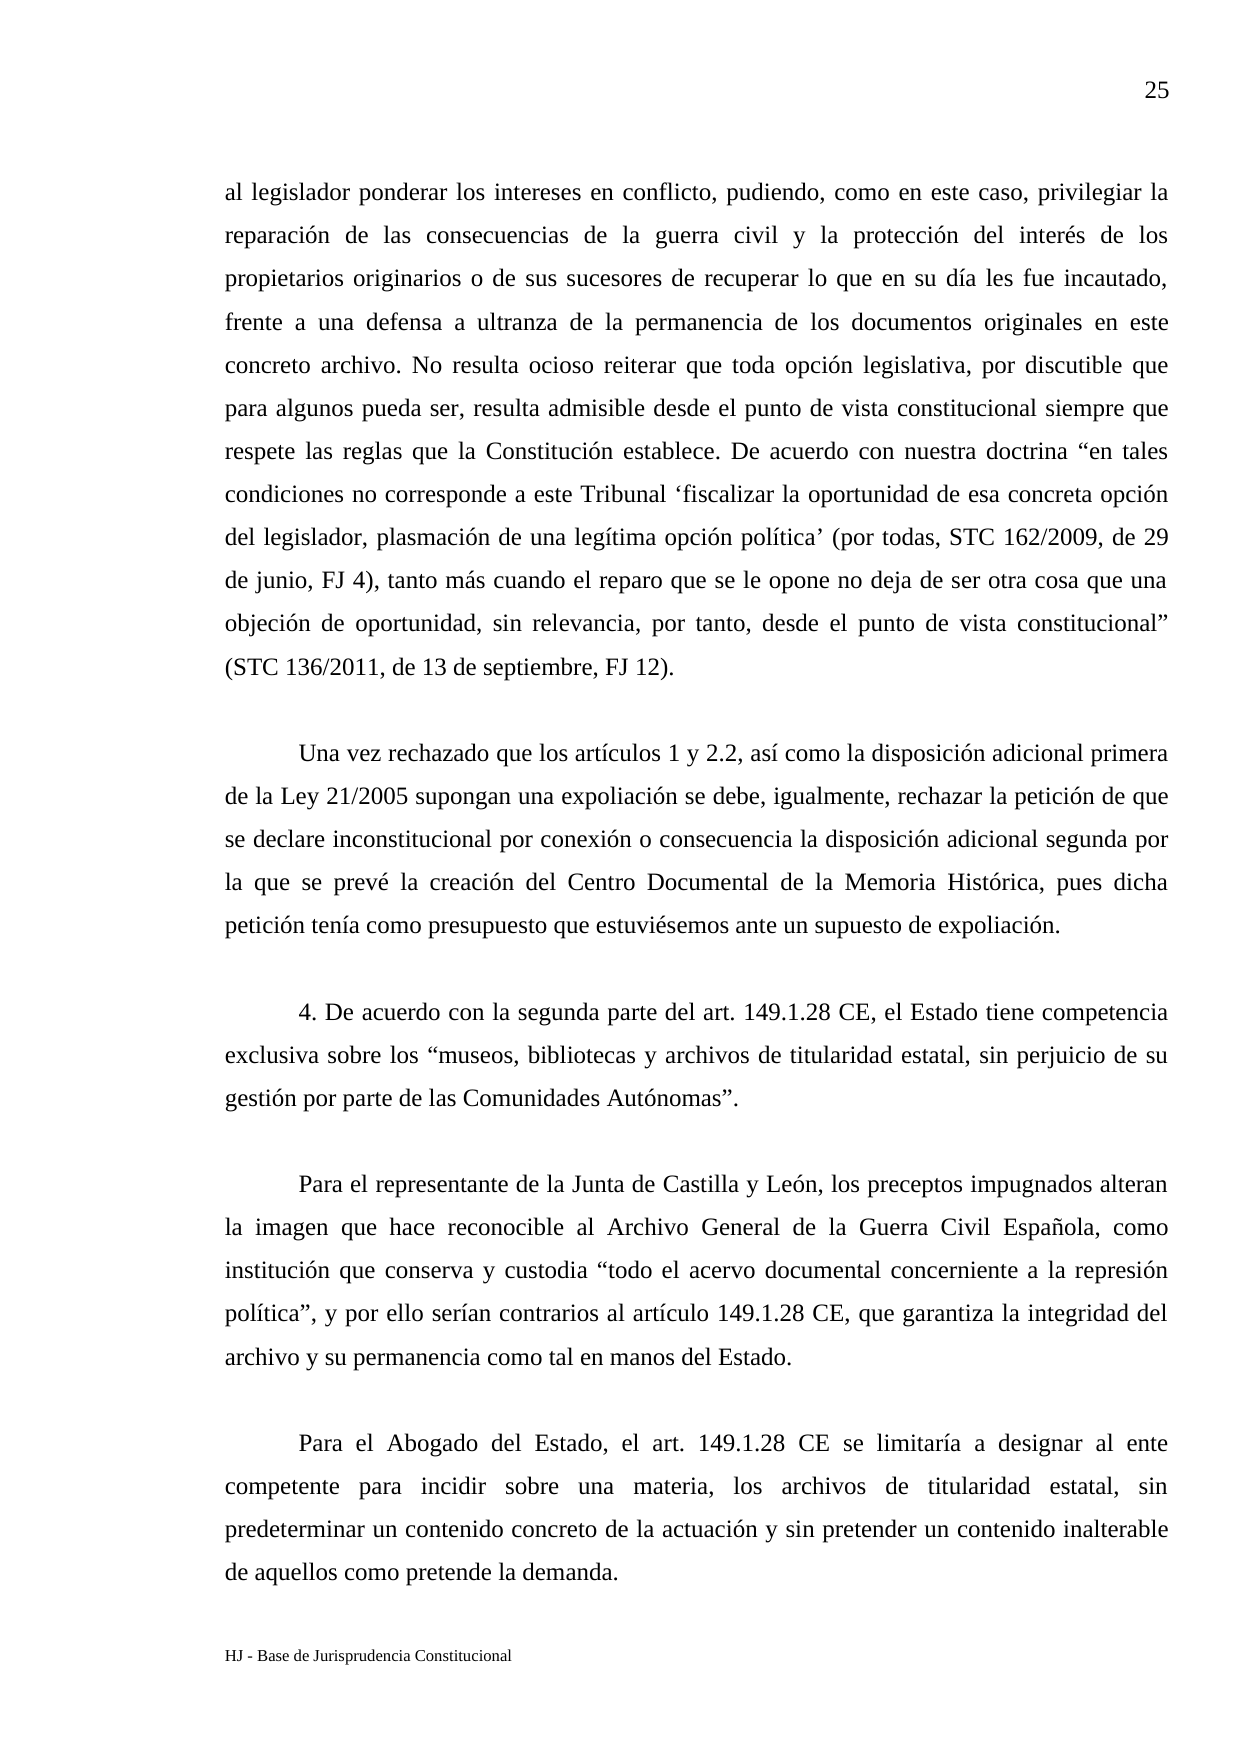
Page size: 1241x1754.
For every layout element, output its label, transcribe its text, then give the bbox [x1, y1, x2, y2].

text 4. De acuerdo con la segunda parte del art. 149.1.28 CE, el Estado tiene competencia exclusiva sobre los “museos, bibliotecas y archivos de titularidad estatal, sin perjuicio de su gestión por parte de las Comunidades Autónomas”. [224, 997, 1169, 1112]
text Para el representante de la Junta de Castilla y León, los preceptos impugnados alteran la imagen que hace reconocible al Archivo General de la Guerra Civil Española, como institución que conserva y custodia “todo el acervo documental concerniente a la represión política”, y por ello serían contrarios al artículo 149.1.28 CE, que garantiza la integridad del archivo y su permanencia como tal en manos del Estado. [224, 1169, 1169, 1370]
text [224, 177, 1169, 680]
text Una vez rechazado que los artículos 1 y 2.2, así como la disposición adicional primera de la Ley 21/2005 supongan una expoliación se debe, igualmente, rechazar la petición de que se declare inconstitucional por conexión o consecuencia la disposición adicional segunda por la que se prevé la creación del Centro Documental de la Memoria Histórica, pues dicha petición tenía como presupuesto que estuviésemos ante un supuesto de expoliación. [224, 738, 1169, 939]
text Para el Abogado del Estado, el art. 149.1.28 CE se limitaría a designar al ente competente para incidir sobre una materia, los archivos de titularidad estatal, sin predeterminar un contenido concreto de la actuación y sin pretender un contenido inalterable de aquellos como pretende la demanda. [224, 1428, 1169, 1586]
